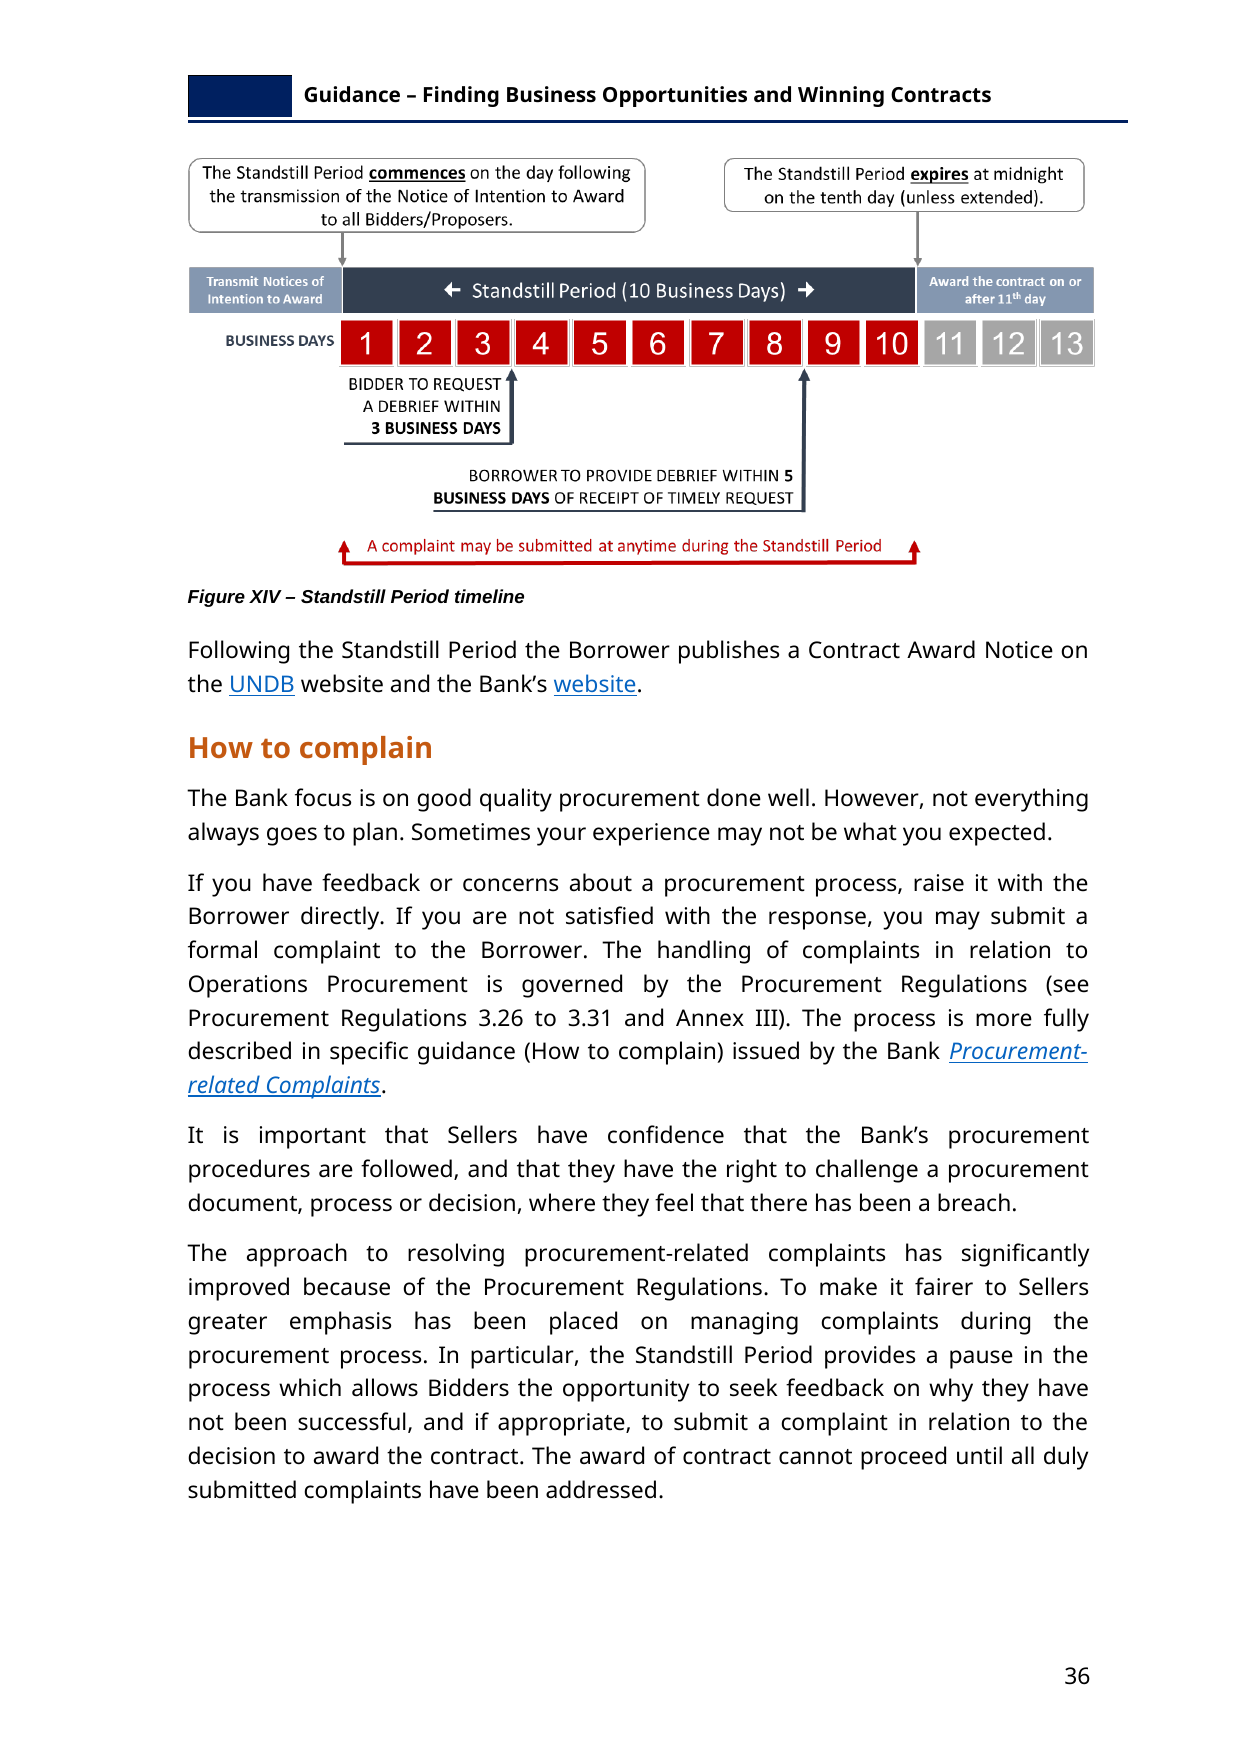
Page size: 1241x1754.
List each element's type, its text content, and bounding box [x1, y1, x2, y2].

picture [187, 154, 1103, 567]
text The approach to resolving procurement-related complaints has significantly improved because of the Procurement Regulations. To make it fairer to Sellers greater emphasis has been placed on managing complaints during the procurement process. In particular, the Standstill Period provides a pause in the process which allows Bidders the opportunity to seek feedback on why they have not been successful, and if appropriate, to submit a complaint in relation to the decision to award the contract. The award of contract cannot proceed until all duly submitted complaints have been addressed. [187, 1237, 1090, 1505]
text Figure XIV – Standstill Period timeline [187, 586, 1090, 608]
text The Bank focus is on good quality procurement done well. However, not everything always goes to plan. Sometimes your experience may not be what you expected. [187, 782, 1090, 847]
text Following the Standstill Period the Borrower publishes a Contract Award Notice on the UNDB website and the Bank’s website. [187, 634, 1090, 699]
text If you have feedback or concerns about a procurement process, raise it with the Borrower directly. If you are not satisfied with the response, you may submit a formal complaint to the Borrower. The handling of complaints in relation to Operations Procurement is governed by the Procurement Regulations (see Procurement Regulations 3.26 to 3.31 and Annex III). The process is more fully described in specific guidance (How to complain) issued by the Bank Procurement-related Complaints. [187, 866, 1090, 1100]
text It is important that Sellers have confidence that the Bank’s procurement procedures are followed, and that they have the right to challenge a procurement document, process or decision, where they feel that there has been a breach. [187, 1119, 1090, 1218]
subtitle How to complain [187, 727, 1090, 767]
